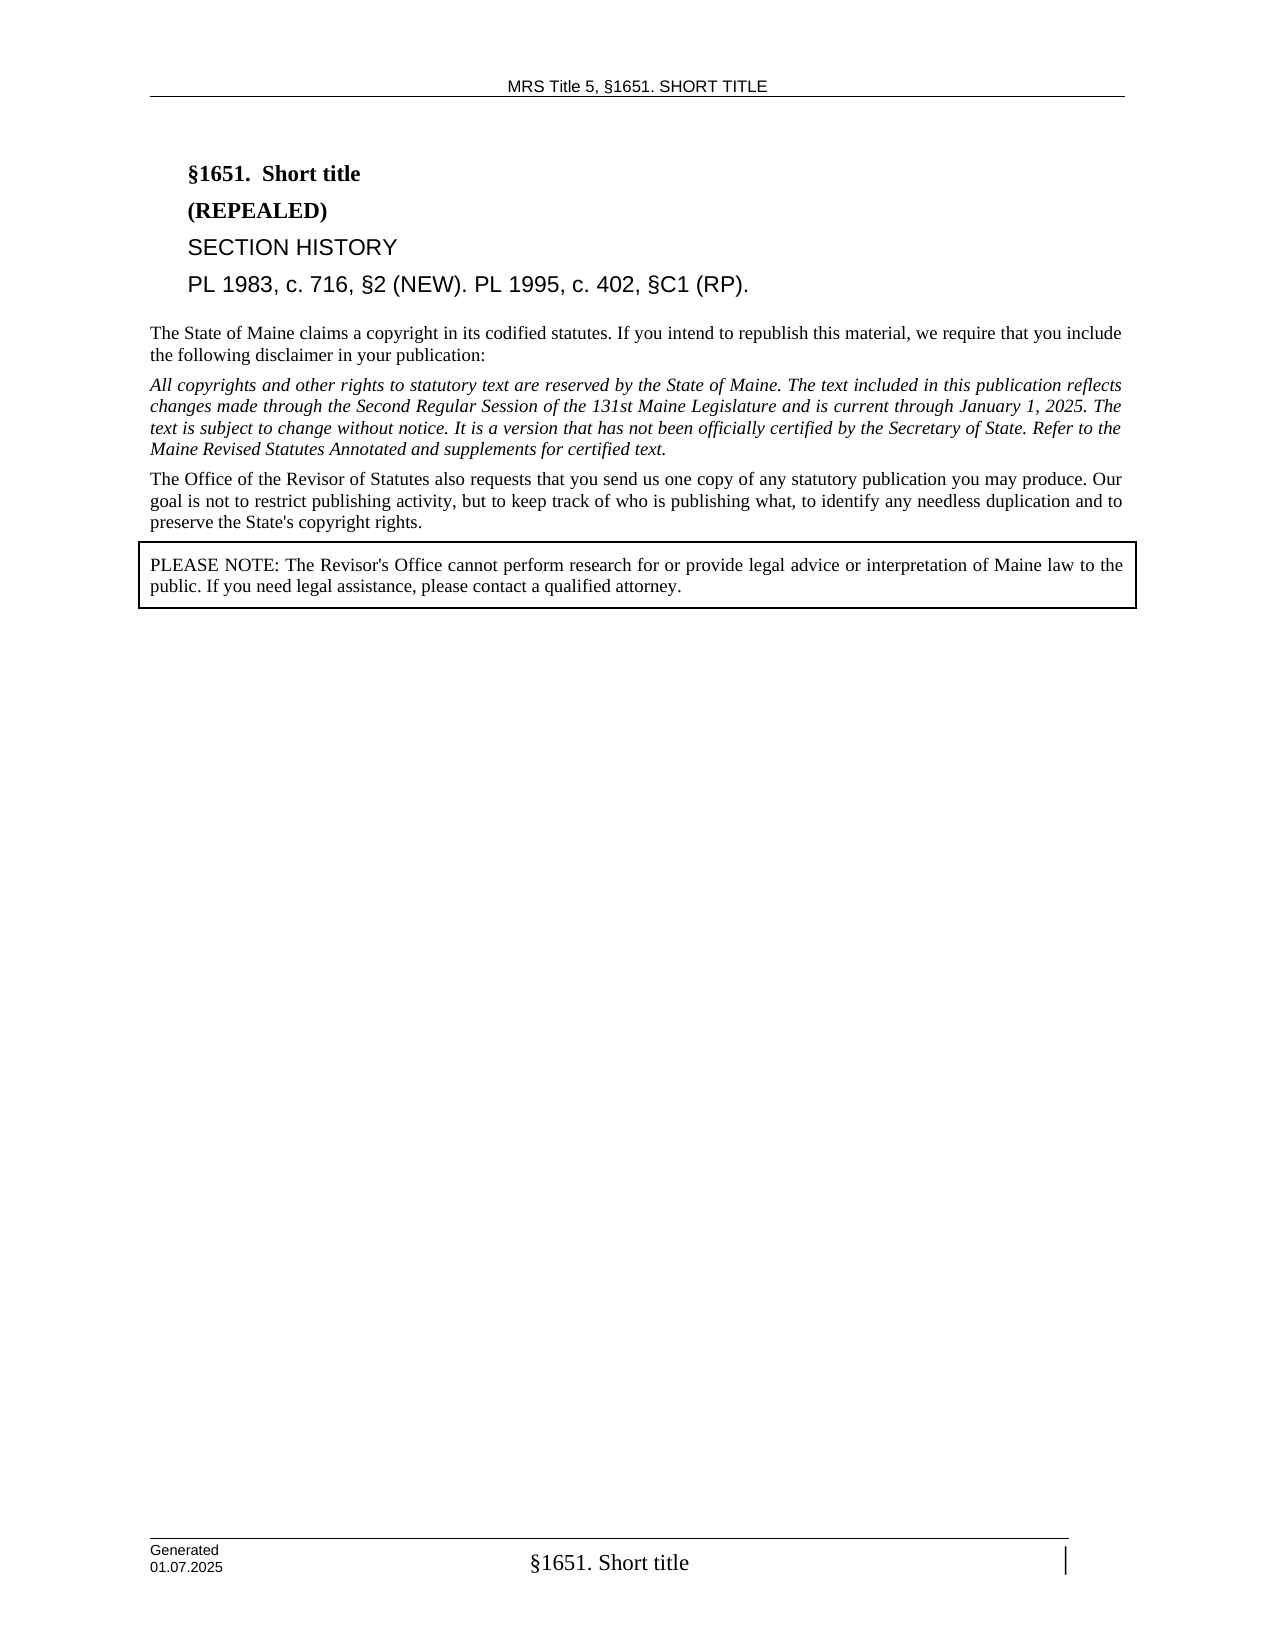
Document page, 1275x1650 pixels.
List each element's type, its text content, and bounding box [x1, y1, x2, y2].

text All copyrights and other rights to statutory text are reserved by the State of Maine. The text included in this publication reflects changes made through the Second Regular Session of the 131st Maine Legislature and is current through January 1, 2025 . The text is subject to change without notice. It is a version that has not been officially certified by the Secretary of State. Refer to the Maine Revised Statutes Annotated and supplements for certified text. [150, 373, 1125, 460]
text SECTION HISTORY [187, 234, 1125, 260]
text PLEASE NOTE: The Revisor's Office cannot perform research for or provide legal advice or interpretation of Maine law to the public. If you need legal assistance, please contact a qualified attorney. [140, 543, 1135, 607]
text PL 1983, c. 716, §2 (NEW). PL 1995, c. 402, §C1 (RP). [187, 271, 1125, 297]
text §1651. Short title [187, 160, 1125, 187]
text The Office of the Revisor of Statutes also requests that you send us one copy of any statutory publication you may produce. Our goal is not to restrict publishing activity, but to keep track of who is publishing what, to identify any needless duplication and to preserve the State's copyright rights. [150, 468, 1125, 533]
text (REPEALED) [187, 197, 1125, 223]
text The State of Maine claims a copyright in its codified statutes. If you intend to republish this material, we require that you include the following disclaimer in your publication: [150, 322, 1125, 365]
